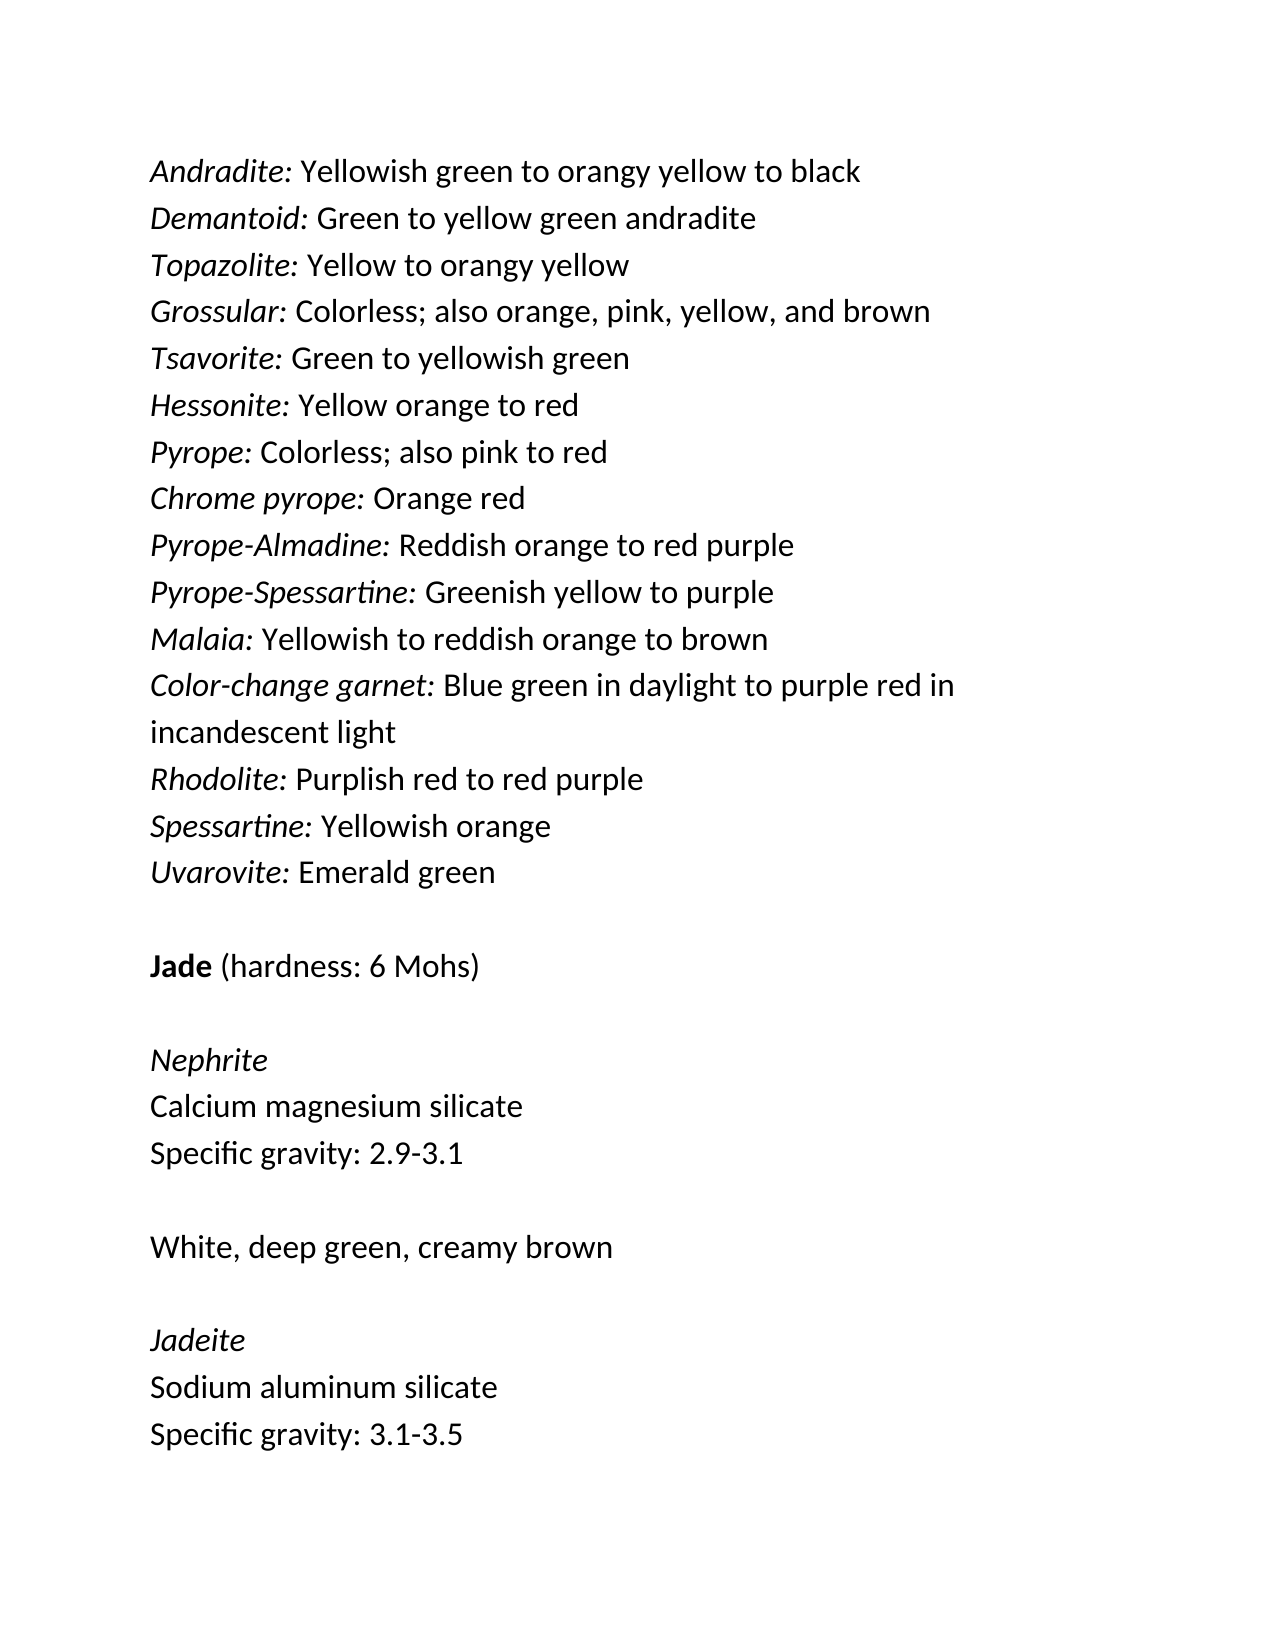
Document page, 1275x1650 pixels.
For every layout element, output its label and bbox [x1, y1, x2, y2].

text [150, 150, 1125, 1453]
